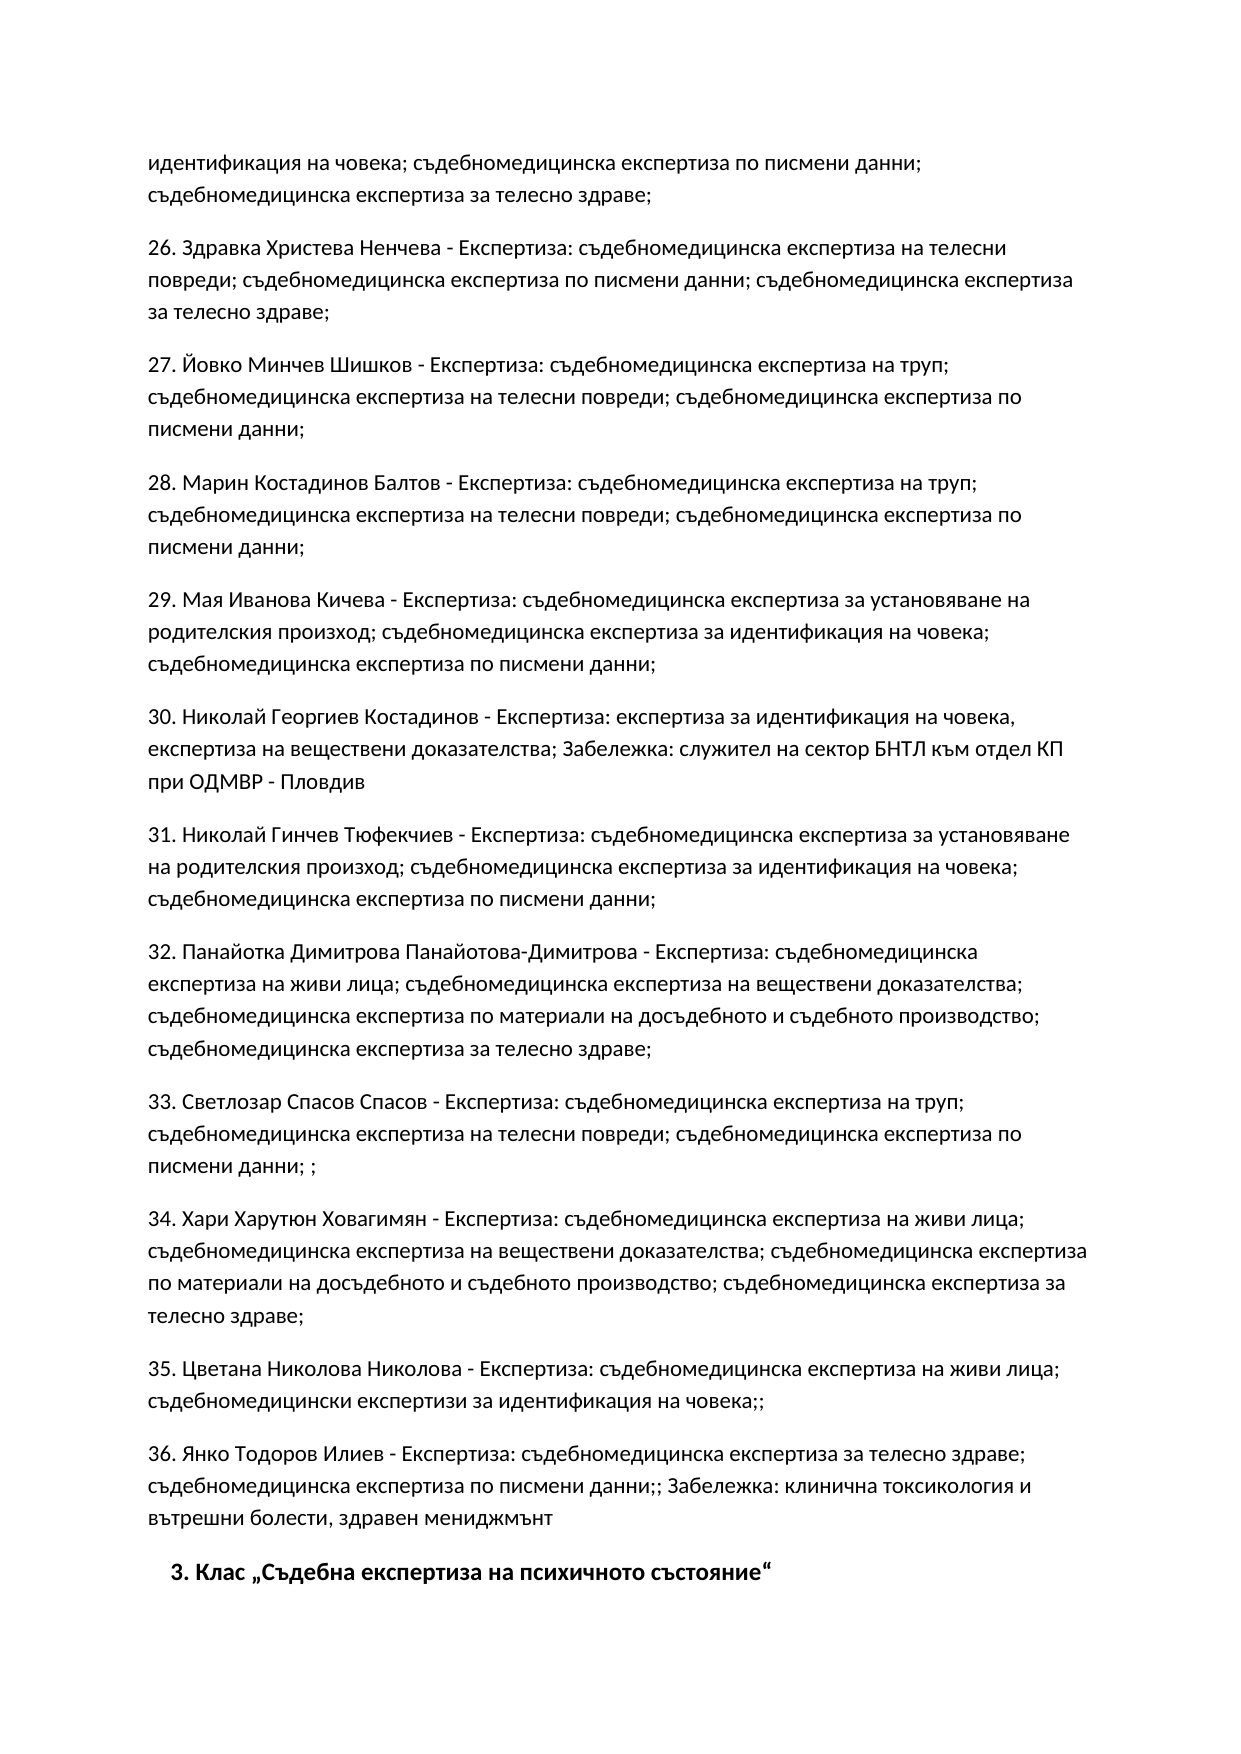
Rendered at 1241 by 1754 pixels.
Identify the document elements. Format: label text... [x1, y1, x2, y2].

text 31. Николай Гинчев Тюфекчиев - Експертиза: съдебномедицинска експертиза за установяване на родителския произход; съдебномедицинска експертиза за идентификация на човека; съдебномедицинска експертиза по писмени данни; [148, 820, 1093, 912]
text 29. Мая Иванова Кичева - Експертиза: съдебномедицинска експертиза за установяване на родителския произход; съдебномедицинска експертиза за идентификация на човека; съдебномедицинска експертиза по писмени данни; [148, 585, 1093, 677]
text 35. Цветана Николова Николова - Експертиза: съдебномедицинска експертиза на живи лица; съдебномедицински експертизи за идентификация на човека;; [148, 1354, 1093, 1414]
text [148, 148, 1093, 208]
text 27. Йовко Минчев Шишков - Експертиза: съдебномедицинска експертиза на труп; съдебномедицинска експертиза на телесни повреди; съдебномедицинска експертиза по писмени данни; [148, 350, 1093, 443]
text 33. Светлозар Спасов Спасов - Експертиза: съдебномедицинска експертиза на труп; съдебномедицинска експертиза на телесни повреди; съдебномедицинска експертиза по писмени данни; ; [148, 1087, 1093, 1179]
text 30. Николай Георгиев Костадинов - Експертиза: експертиза за идентификация на човека, експертиза на веществени доказателства; Забележка: служител на сектор БНТЛ към отдел КП при ОДМВР - Пловдив [148, 702, 1093, 795]
text 34. Хари Харутюн Ховагимян - Експертиза: съдебномедицинска експертиза на живи лица; съдебномедицинска експертиза на веществени доказателства; съдебномедицинска експертиза по материали на досъдебното и съдебното производство; съдебномедицинска експертиза за телесно здраве; [148, 1204, 1093, 1329]
text 26. Здравка Христева Ненчева - Експертиза: съдебномедицинска експертиза на телесни повреди; съдебномедицинска експертиза по писмени данни; съдебномедицинска експертиза за телесно здраве; [148, 233, 1093, 325]
text 3. Клас „Съдебна експертиза на психичното състояние“ [148, 1556, 1093, 1587]
text 36. Янко Тодоров Илиев - Експертиза: съдебномедицинска експертиза за телесно здраве; съдебномедицинска експертиза по писмени данни;; Забележка: клинична токсикология и вътрешни болести, здравен мениджмънт [148, 1439, 1093, 1531]
text 28. Марин Костадинов Балтов - Експертиза: съдебномедицинска експертиза на труп; съдебномедицинска експертиза на телесни повреди; съдебномедицинска експертиза по писмени данни; [148, 468, 1093, 560]
text 32. Панайотка Димитрова Панайотова-Димитрова - Експертиза: съдебномедицинска експертиза на живи лица; съдебномедицинска експертиза на веществени доказателства; съдебномедицинска експертиза по материали на досъдебното и съдебното производство; съдебномедицинска експертиза за телесно здраве; [148, 937, 1093, 1062]
